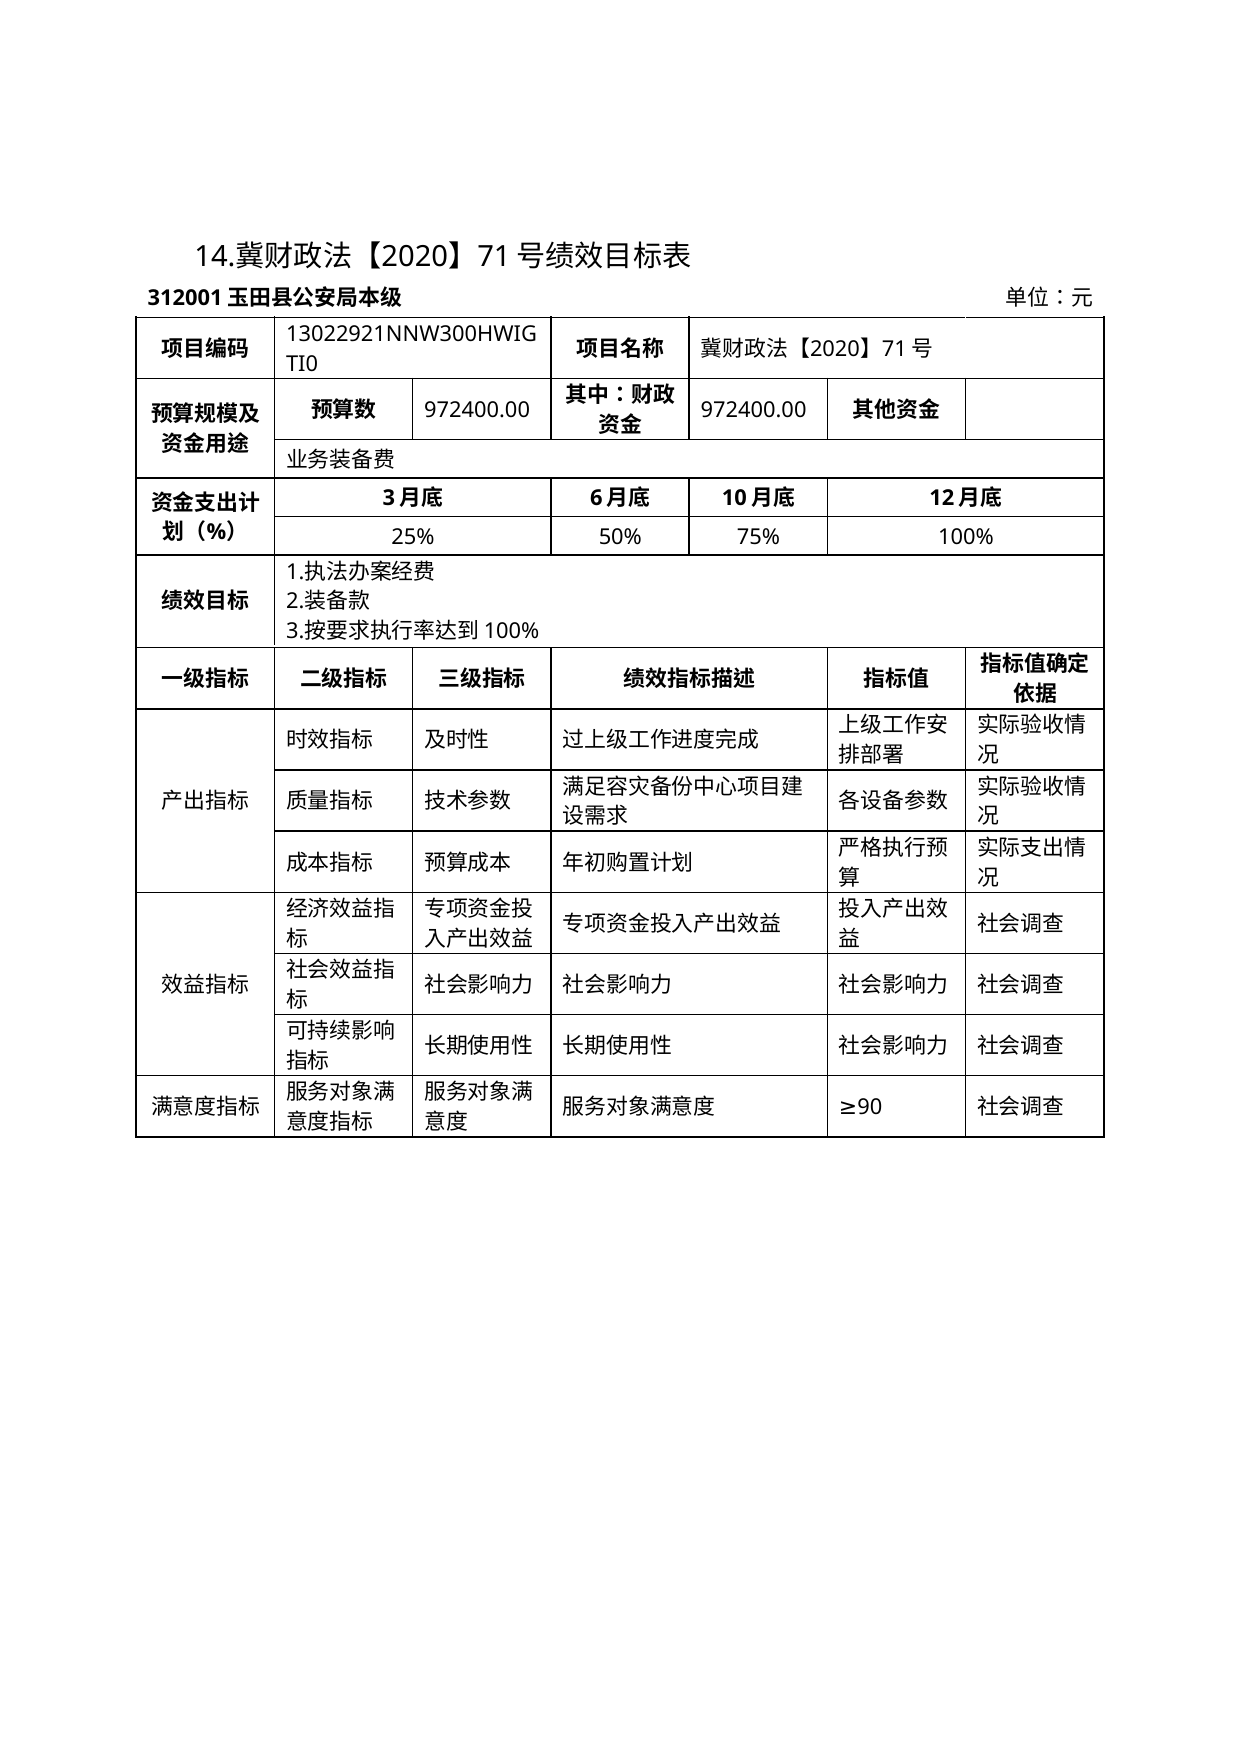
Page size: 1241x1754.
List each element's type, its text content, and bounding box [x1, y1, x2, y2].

table_cell 社会调查 [966, 1076, 1103, 1136]
table_cell 业务装备费 [275, 440, 1103, 477]
table_cell 长期使用性 [413, 1015, 550, 1075]
table_cell 10月底 [690, 479, 827, 516]
table_cell 长期使用性 [552, 1015, 827, 1075]
table_header 二级指标 [275, 648, 412, 708]
table_header 三级指标 [413, 648, 550, 708]
table_cell 13022921NNW300HWIGTI0 [275, 318, 550, 378]
table_cell 年初购置计划 [552, 832, 827, 891]
table_cell 社会影响力 [552, 954, 827, 1014]
table_cell 专项资金投入产出效益 [413, 893, 550, 952]
table_cell 实际支出情况 [966, 832, 1103, 891]
table_cell [966, 379, 1103, 439]
table_cell 1.执法办案经费 2.装备款 3.按要求执行率达到100% [275, 556, 1103, 645]
table_cell 预算规模及资金用途 [137, 379, 274, 477]
table_cell 技术参数 [413, 771, 550, 830]
table_cell 专项资金投入产出效益 [552, 893, 827, 952]
table_cell ≥90 [828, 1076, 965, 1136]
table_cell 经济效益指标 [275, 893, 412, 952]
table_cell 成本指标 [275, 832, 412, 891]
table_cell 社会效益指标 [275, 954, 412, 1014]
table_cell 项目名称 [552, 318, 688, 378]
table_cell 产出指标 [137, 710, 274, 891]
table_cell 项目编码 [137, 318, 274, 378]
table_cell 冀财政法【2020】71号 [690, 318, 1103, 378]
table_cell 满意度指标 [137, 1076, 274, 1136]
table_cell 12月底 [828, 479, 1103, 516]
table_header 绩效指标描述 [552, 648, 827, 708]
text 14.冀财政法【2020】71号绩效目标表 [136, 235, 1104, 275]
table_cell 可持续影响指标 [275, 1015, 412, 1075]
table_cell 社会调查 [966, 954, 1103, 1014]
table_header 指标值 [828, 648, 965, 708]
table_cell 实际验收情况 [966, 710, 1103, 769]
table_cell 实际验收情况 [966, 771, 1103, 830]
table_cell 其中：财政 资金 [552, 379, 688, 439]
table_cell 972400.00 [413, 379, 550, 439]
table_cell 3月底 [275, 479, 550, 516]
table_cell 服务对象满意度指标 [275, 1076, 412, 1136]
table_header 312001玉田县公安局本级 [137, 277, 965, 316]
table_cell 上级工作安排部署 [828, 710, 965, 769]
table_cell 社会影响力 [828, 954, 965, 1014]
table_cell 社会调查 [966, 893, 1103, 952]
table_cell 服务对象满意度 [552, 1076, 827, 1136]
table_cell 预算成本 [413, 832, 550, 891]
table_cell 质量指标 [275, 771, 412, 830]
table_cell 社会影响力 [828, 1015, 965, 1075]
table_cell 972400.00 [690, 379, 827, 439]
table_cell 效益指标 [137, 893, 274, 1075]
table_cell 绩效目标 [137, 556, 274, 645]
table_cell 75% [690, 517, 827, 554]
table_header 指标值确定依据 [966, 648, 1103, 708]
table_header 单位：元 [966, 277, 1103, 316]
table_cell 预算数 [275, 379, 412, 439]
table_cell 各设备参数 [828, 771, 965, 830]
table_cell 严格执行预算 [828, 832, 965, 891]
table_cell 过上级工作进度完成 [552, 710, 827, 769]
table_cell 投入产出效益 [828, 893, 965, 952]
table_cell 服务对象满意度 [413, 1076, 550, 1136]
table_cell 50% [552, 517, 688, 554]
table_cell 100% [828, 517, 1103, 554]
table_cell 满足容灾备份中心项目建设需求 [552, 771, 827, 830]
table_cell 时效指标 [275, 710, 412, 769]
table_cell 及时性 [413, 710, 550, 769]
table_cell 社会调查 [966, 1015, 1103, 1075]
table_cell 其他资金 [828, 379, 965, 439]
table_header 一级指标 [137, 648, 274, 708]
table_cell 6月底 [552, 479, 688, 516]
table_cell 社会影响力 [413, 954, 550, 1014]
table_cell 25% [275, 517, 550, 554]
table_cell 资金支出计划（%） [137, 479, 274, 554]
